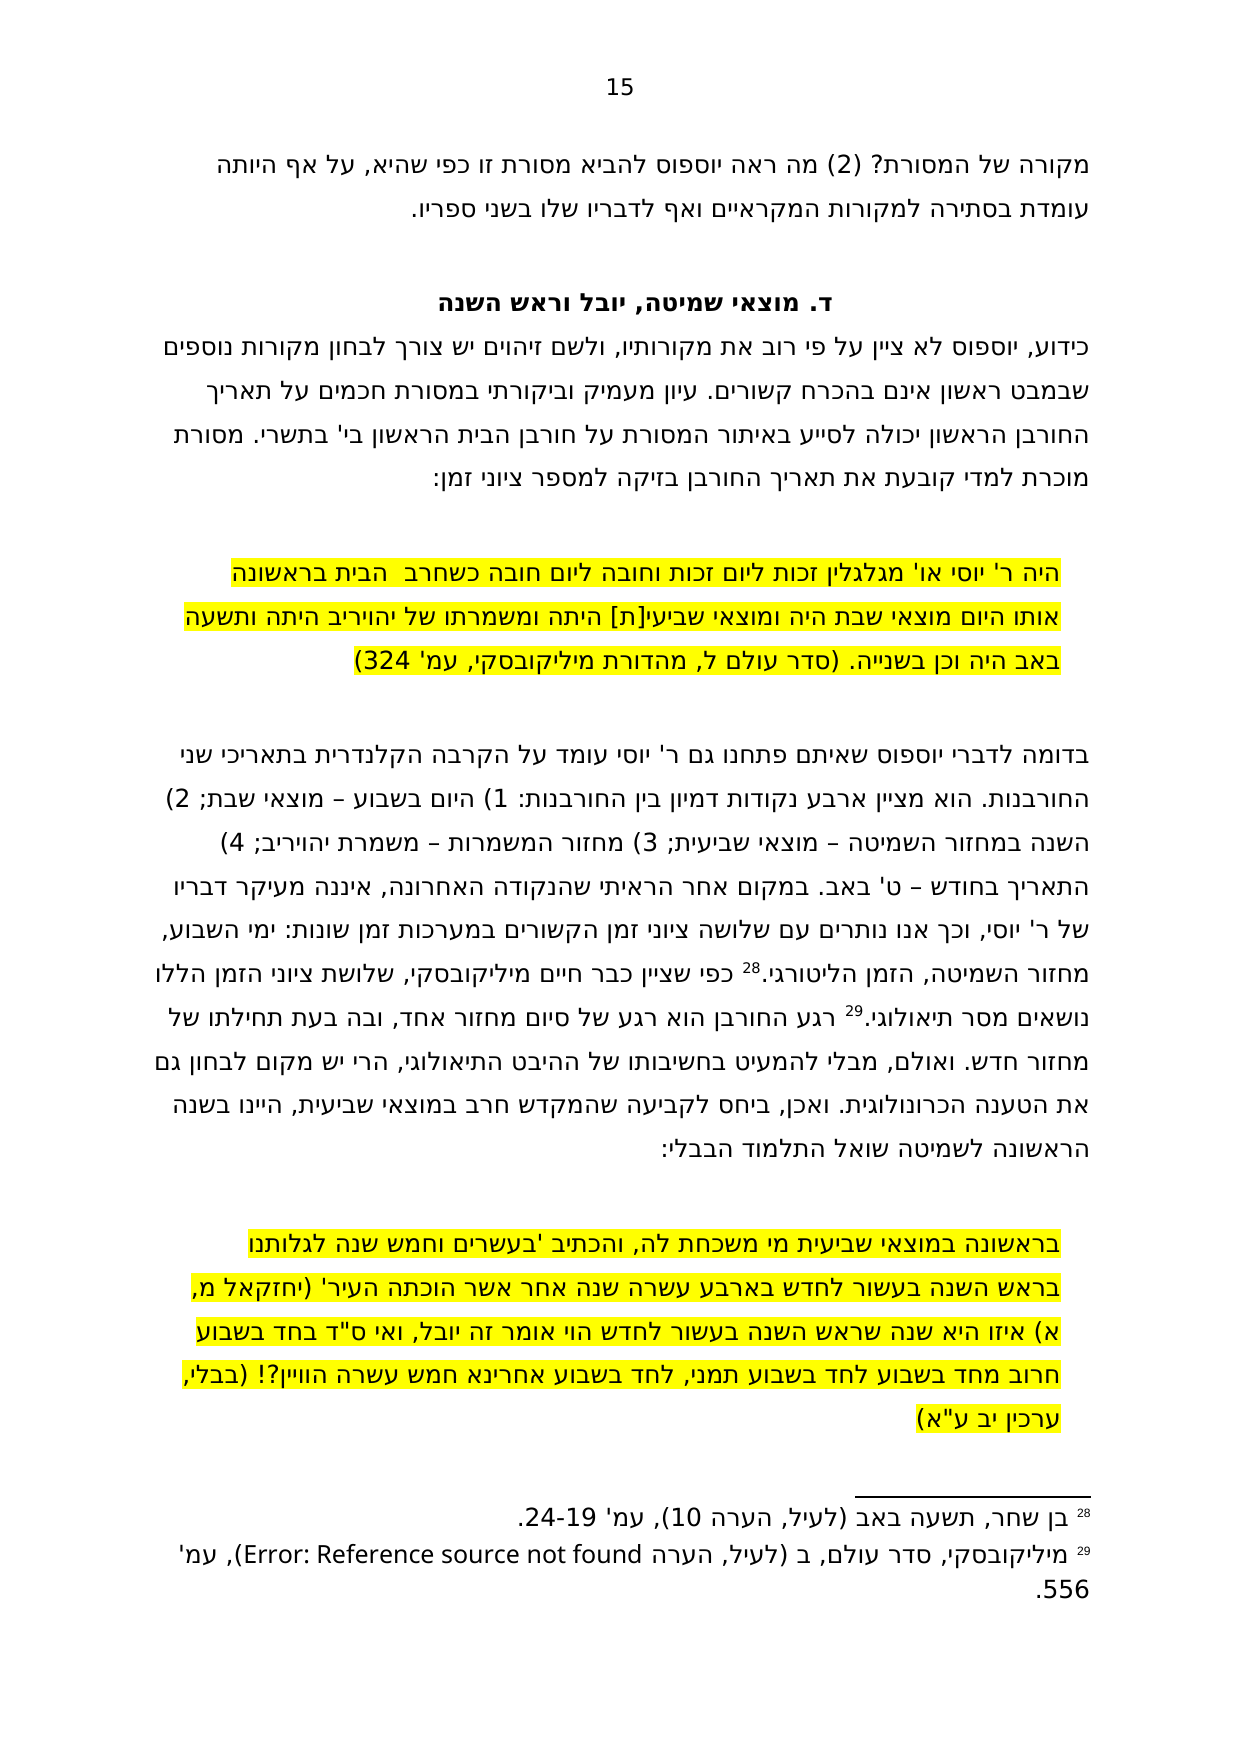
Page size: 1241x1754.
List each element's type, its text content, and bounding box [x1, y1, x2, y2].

text ד. מוצאי שמיטה, יובל וראש השנה [179, 288, 1090, 318]
text בראשונה במוצאי שביעית מי משכחת לה, והכתיב 'בעשרים וחמש שנה לגלותנו בראש השנה בעשור לחדש בארבע עשרה שנה אחר אשר הוכתה העיר' (יחזקאל מ, א) איזו היא שנה שראש השנה בעשור לחדש הוי אומר זה יובל, ואי ס"ד בחד בשבוע חרוב מחד בשבוע לחד בשבוע תמני, לחד בשבוע אחרינא חמש עשרה הוויין?! (בבלי, ערכין יב ע"א) [179, 1229, 1061, 1433]
text בדומה לדברי יוספוס שאיתם פתחנו גם ר' יוסי עומד על הקרבה הקלנדרית בתאריכי שני החורבנות. הוא מציין ארבע נקודות דמיון בין החורבנות: 1) היום בשבוע – מוצאי שבת; 2) השנה במחזור השמיטה – מוצאי שביעית; 3) מחזור המשמרות – משמרת יהויריב; 4) התאריך בחודש – ט' באב. במקום אחר הראיתי שהנקודה האחרונה, איננה מעיקר דבריו של ר' יוסי, וכך אנו נותרים עם שלושה ציוני זמן הקשורים במערכות זמן שונות: ימי השבוע, מחזור השמיטה, הזמן הליטורגי. כפי שציין כבר חיים מיליקובסקי, שלושת ציוני הזמן הללו נושאים מסר תיאולוגי. רגע החורבן הוא רגע של סיום מחזור אחד, ובה בעת תחילתו של מחזור חדש. ואולם, מבלי להמעיט בחשיבותו של ההיבט התיאולוגי, הרי יש מקום לבחון גם את הטענה הכרונולוגית. ואכן, ביחס לקביעה שהמקדש חרב במוצאי שביעית, היינו בשנה הראשונה לשמיטה שואל התלמוד הבבלי: [150, 741, 1090, 1163]
text היה ר' יוסי או' מגלגלין זכות ליום זכות וחובה ליום חובה כשחרב הבית בראשונה אותו היום מוצאי שבת היה ומוצאי שביעי[ת] היתה ומשמרתו של יהויריב היתה ותשעה באב היה וכן בשנייה. (סדר עולם ל, מהדורת מיליקובסקי, עמ' 324) [179, 558, 1061, 675]
text כידוע, יוספוס לא ציין על פי רוב את מקורותיו, ולשם זיהוים יש צורך לבחון מקורות נוספים שבמבט ראשון אינם בהכרח קשורים. עיון מעמיק וביקורתי במסורת חכמים על תאריך החורבן הראשון יכולה לסייע באיתור המסורת על חורבן הבית הראשון בי' בתשרי. מסורת מוכרת למדי קובעת את תאריך החורבן בזיקה למספר ציוני זמן: [150, 332, 1090, 493]
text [179, 150, 1090, 223]
